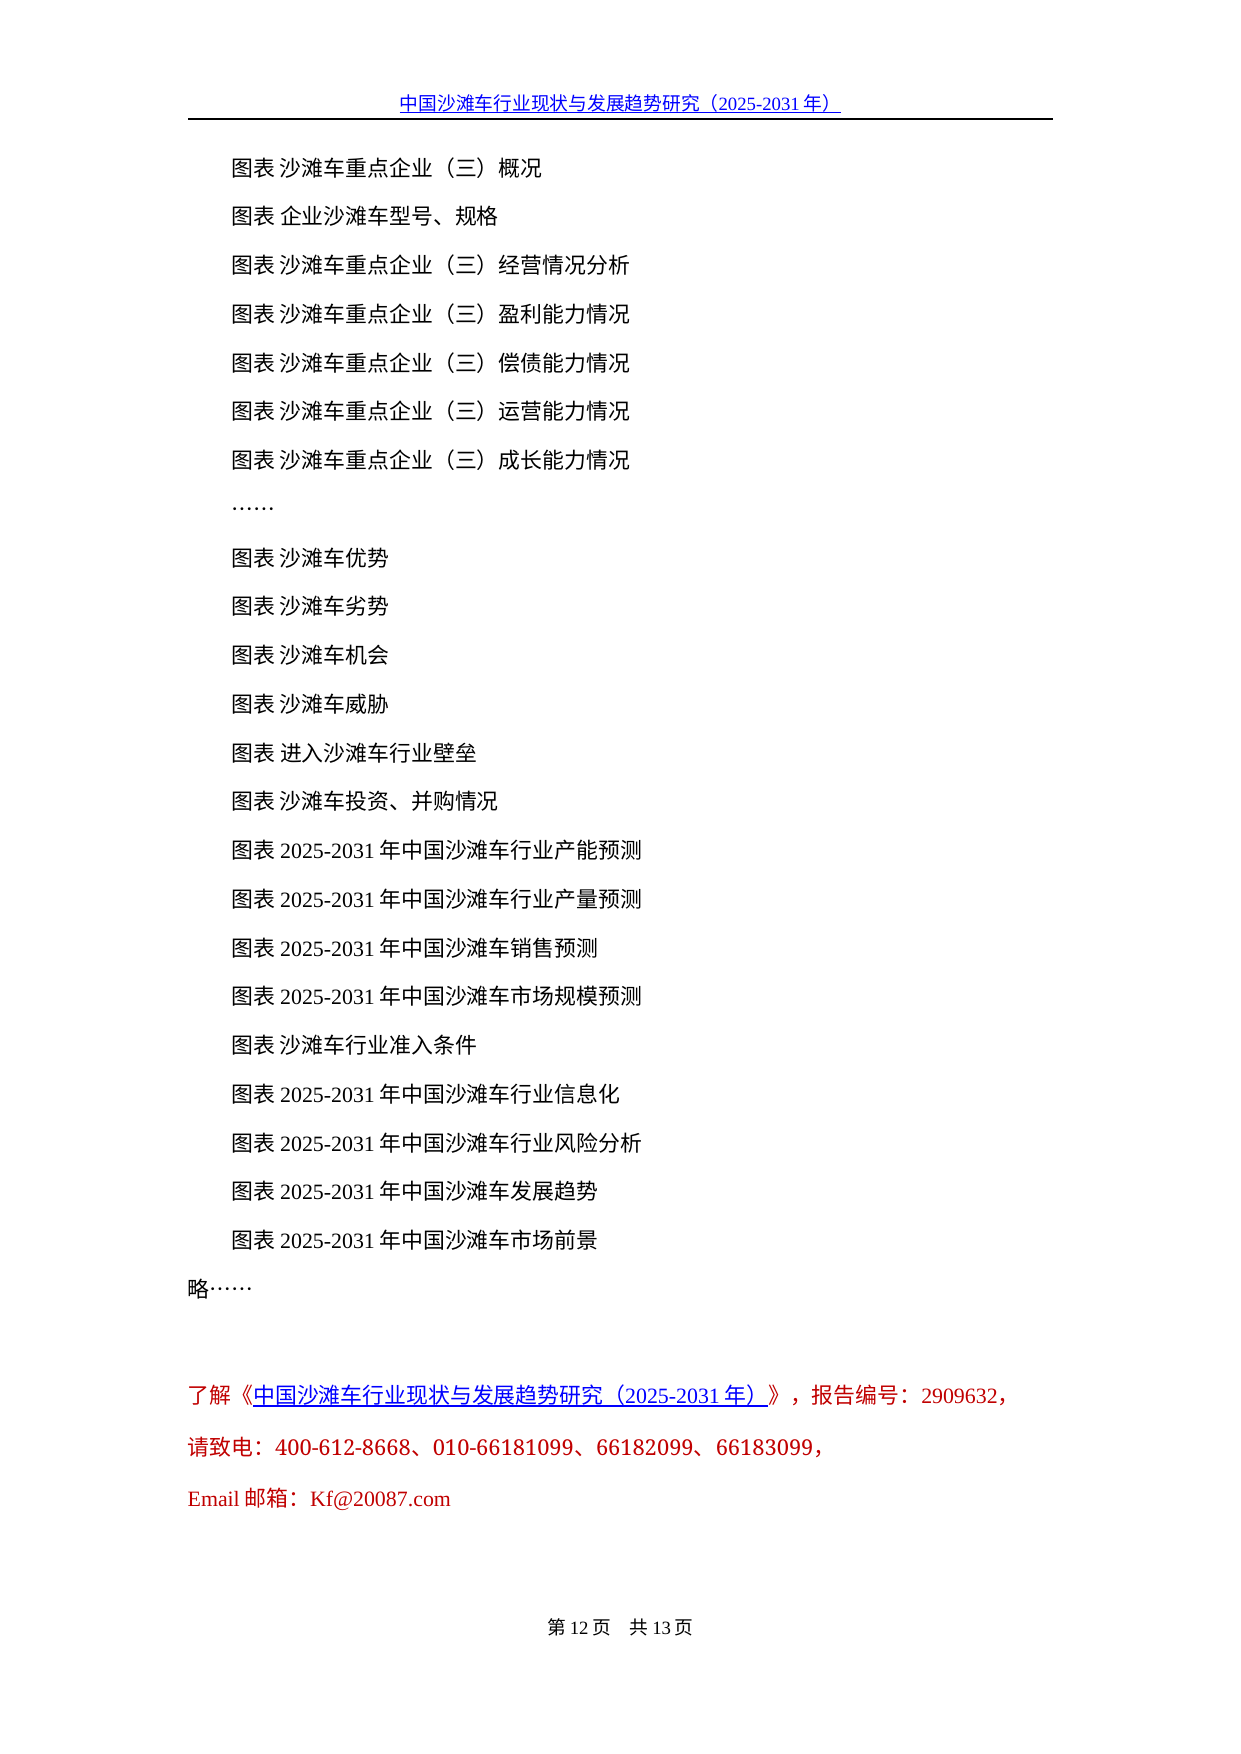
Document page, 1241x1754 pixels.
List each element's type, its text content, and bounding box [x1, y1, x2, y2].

text 了解《中国沙滩车行业现状与发展趋势研究（2025-2031年）》，报告编号：2909632， [187, 1378, 1053, 1410]
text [187, 150, 1053, 1304]
text Email邮箱：Kf@20087.com [187, 1481, 1053, 1513]
text 请致电：400-612-8668、010-66181099、66182099、66183099， [187, 1429, 1053, 1462]
